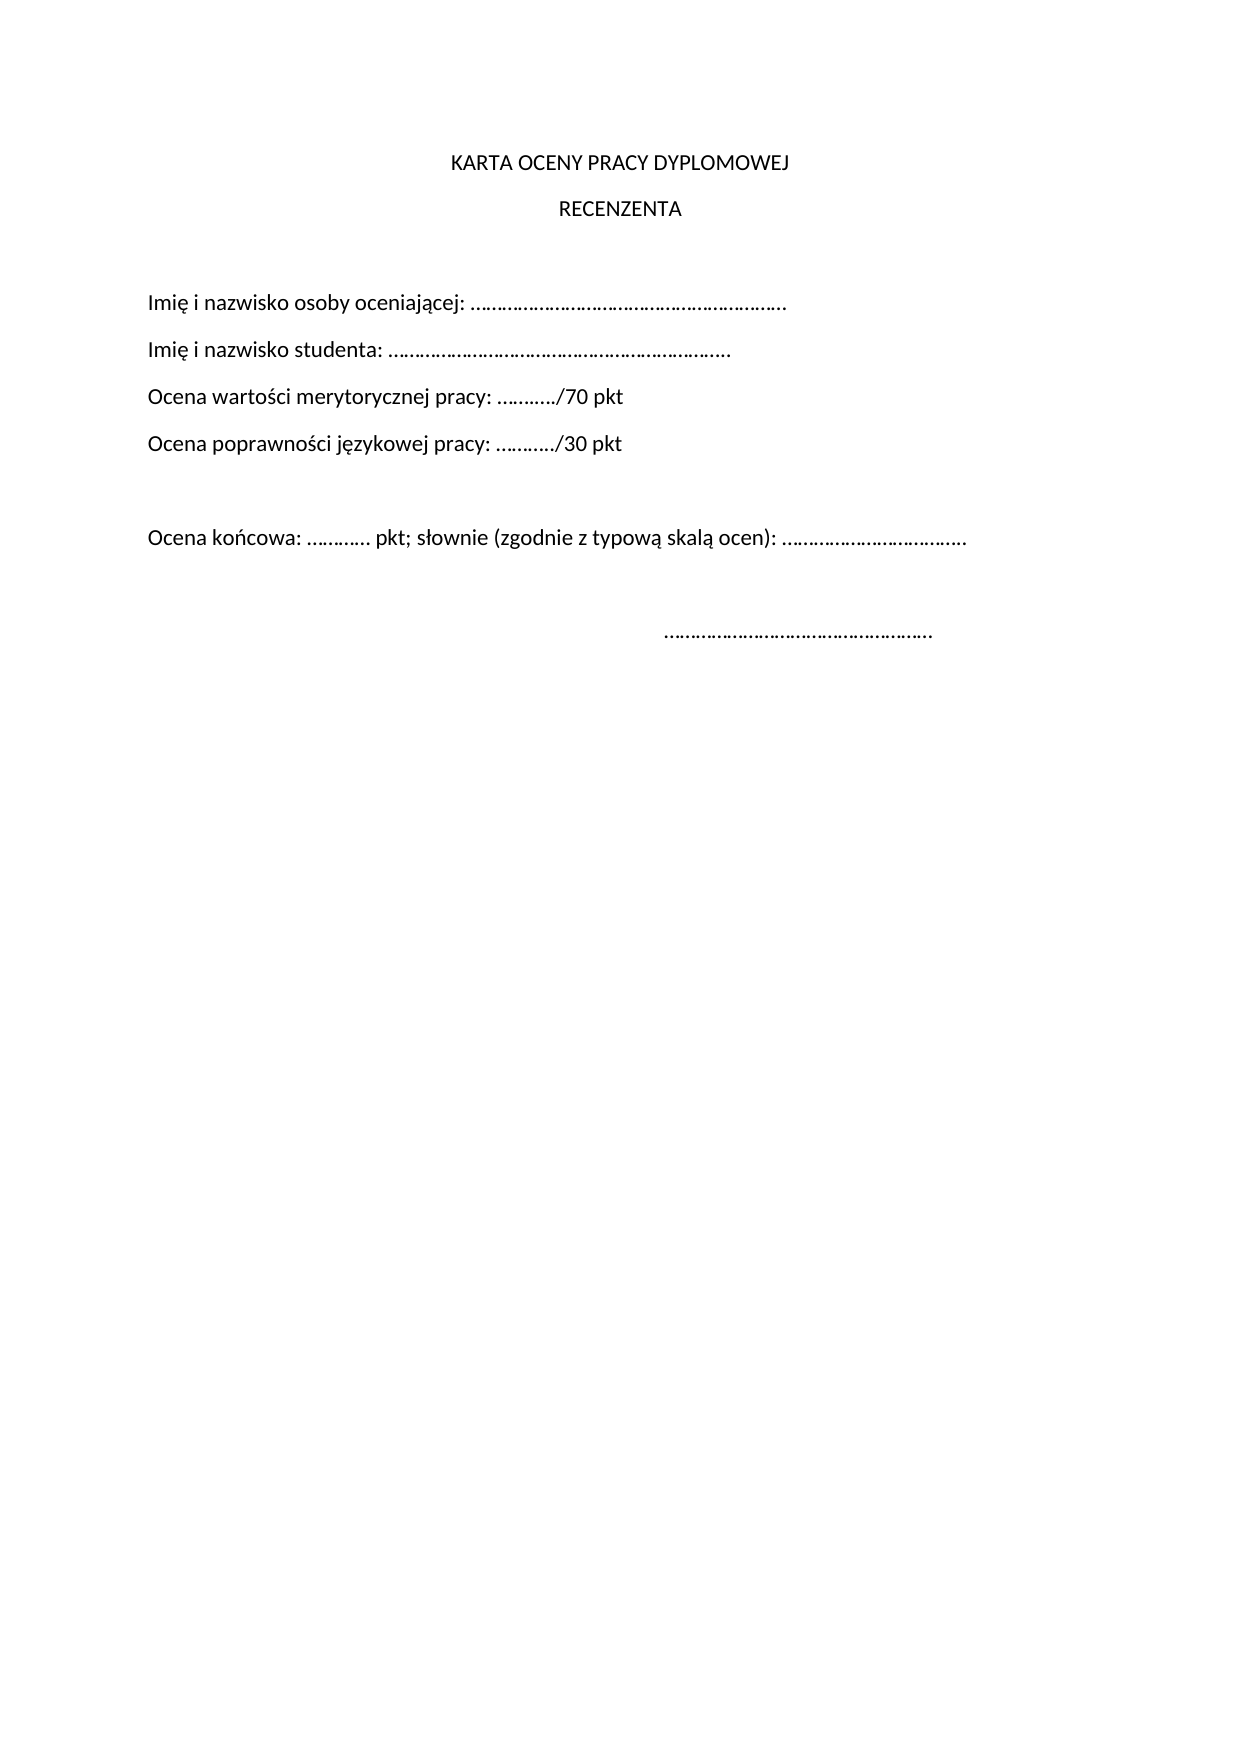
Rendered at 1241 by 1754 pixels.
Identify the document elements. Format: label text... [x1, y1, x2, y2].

text RECENZENTA [148, 194, 1093, 222]
text Ocena końcowa: ………… pkt; słownie (zgodnie z typową skalą ocen): …………………………….. [148, 523, 1093, 551]
text Imię i nazwisko osoby oceniającej: …………………………………………………… [148, 288, 1093, 316]
text Imię i nazwisko studenta: ……………………………………………………….. [148, 335, 1093, 363]
text Ocena poprawności językowej pracy: ………../30 pkt [148, 429, 1093, 457]
text Ocena wartości merytorycznej pracy: …….…./70 pkt [148, 382, 1093, 410]
text KARTA OCENY PRACY DYPLOMOWEJ [148, 148, 1093, 176]
text …………………………………………… [148, 616, 1093, 644]
